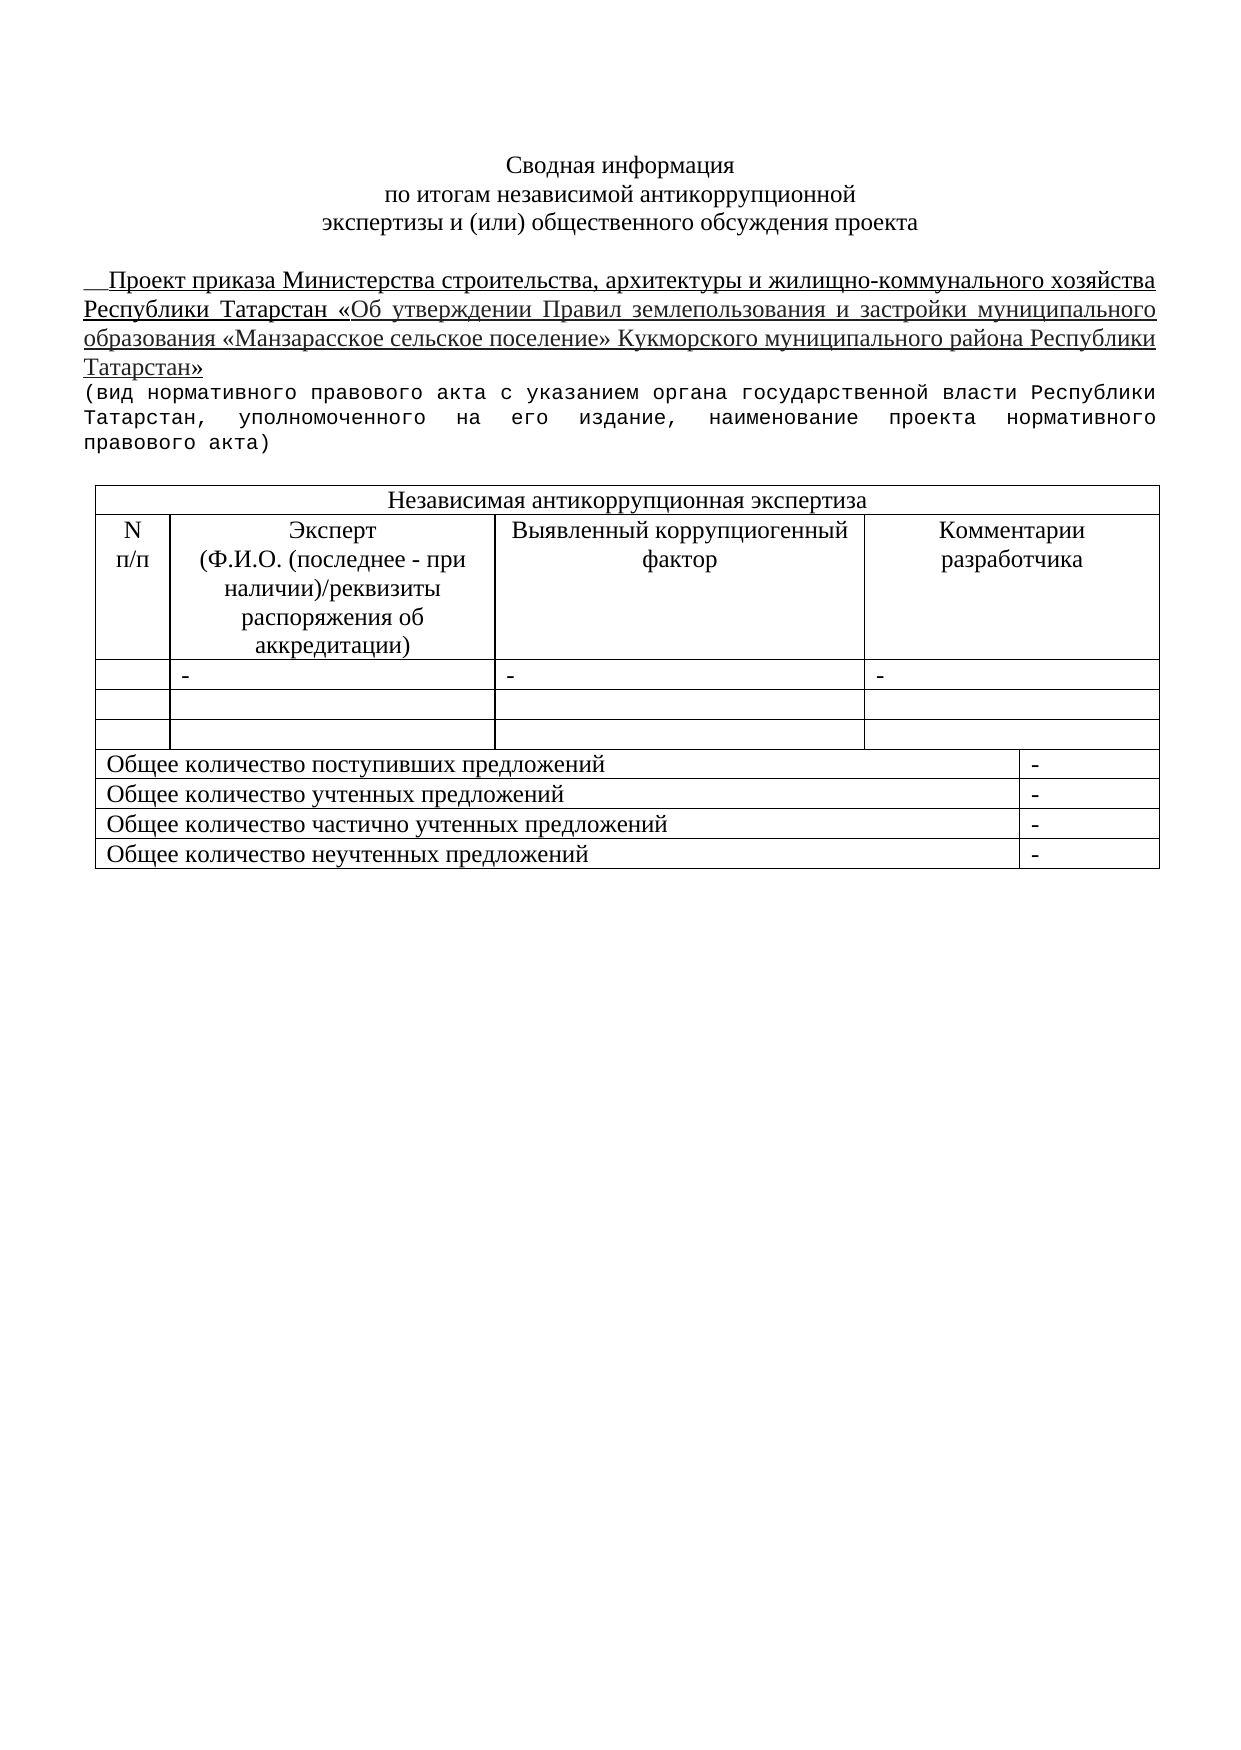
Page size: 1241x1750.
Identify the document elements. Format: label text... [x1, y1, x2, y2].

table_cell [496, 690, 864, 719]
table_cell - [171, 660, 494, 689]
table_cell [865, 720, 1159, 748]
table_header Независимая антикоррупционная экспертиза [96, 486, 1159, 514]
table_cell N п/п [96, 515, 169, 659]
table_cell - [496, 660, 864, 689]
table_cell [865, 690, 1159, 719]
table_cell Выявленный коррупциогенный фактор [496, 515, 864, 659]
table_cell [96, 690, 169, 719]
text __Проект приказа Министерства строительства, архитектуры и жилищно-коммунального хозяйства Республики Татарстан «Об утверждении Правил землепользования и застройки муниципального образования «Манзарасское сельское поселение» Кукморского муниципального района Республики Татарстан» [83, 265, 1157, 319]
table_cell - [865, 660, 1159, 689]
text Сводная информация [83, 150, 1157, 179]
table_cell Общее количество неучтенных предложений [96, 839, 1019, 868]
table_cell [171, 720, 494, 748]
text (вид нормативного правового акта с указанием органа государственной власти Республики Татарстан, уполномоченного на его издание, наименование проекта нормативного правового акта) [83, 381, 1157, 456]
table_cell [96, 660, 169, 689]
table_cell Комментарии разработчика [865, 515, 1159, 659]
text экспертизы и (или) общественного обсуждения проекта [83, 207, 1157, 236]
table_cell - [1020, 809, 1159, 838]
table_cell Общее количество поступивших предложений [96, 750, 1019, 778]
table_cell [496, 720, 864, 748]
table_cell [171, 690, 494, 719]
table_cell Эксперт (Ф.И.О. (последнее - при наличии)/реквизиты распоряжения об аккредитации) [171, 515, 494, 659]
table_cell Общее количество учтенных предложений [96, 779, 1019, 808]
table_cell - [1020, 839, 1159, 868]
table_cell - [1020, 779, 1159, 808]
table_cell Общее количество частично учтенных предложений [96, 809, 1019, 838]
table_cell [96, 720, 169, 748]
table_cell - [1020, 750, 1159, 778]
text __Проект приказа Министерства строительства, архитектуры и жилищно-коммунального хозяйства Республики Татарстан «Об утверждении Правил землепользования и застройки муниципального образования «Манзарасское сельское поселение» Кукморского муниципального района Республики Татарстан» [83, 320, 1157, 381]
text по итогам независимой антикоррупционной [83, 179, 1157, 207]
